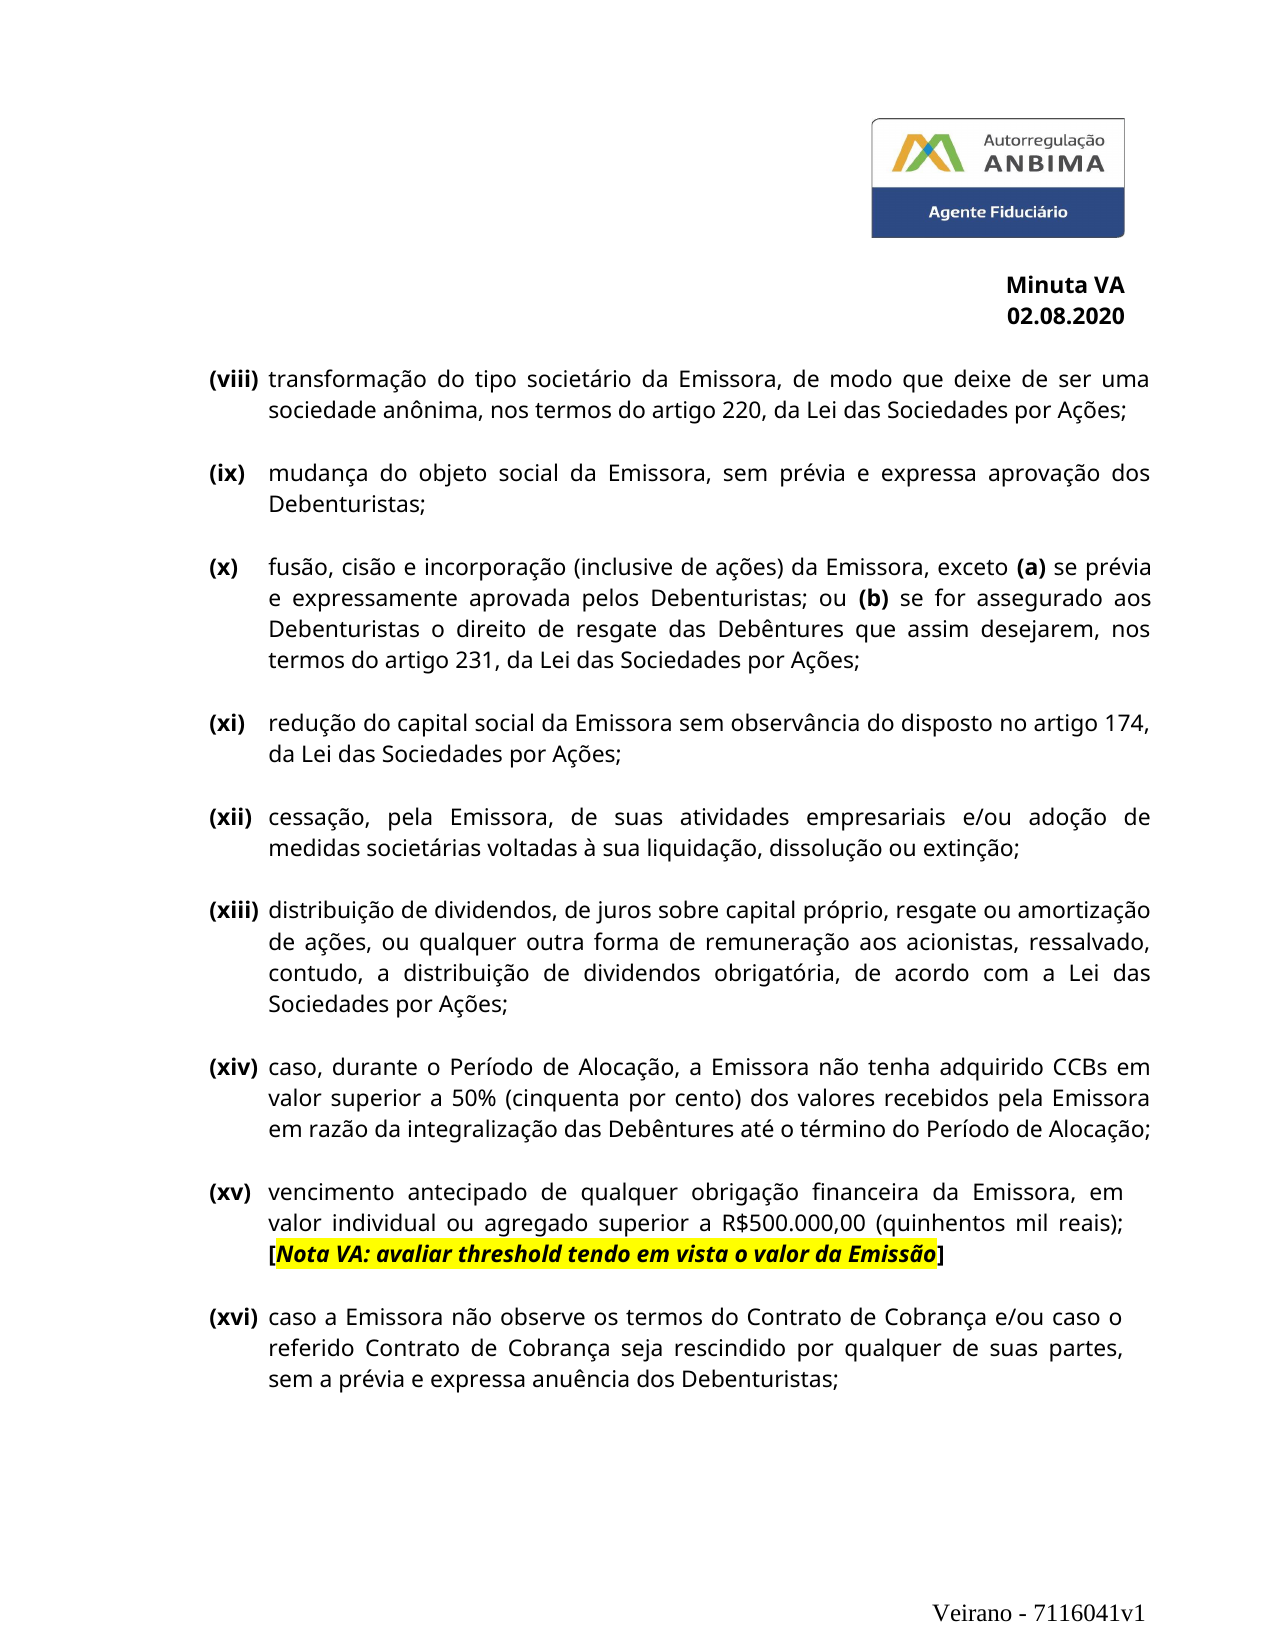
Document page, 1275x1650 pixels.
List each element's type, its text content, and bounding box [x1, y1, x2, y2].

list caso a Emissora não observe os termos do Contrato de Cobrança e/ou caso o referido Contrato de Cobrança seja rescindido por qualquer de suas partes, sem a prévia e expressa anuência dos Debenturistas; [209, 1300, 1124, 1394]
picture [871, 118, 1125, 238]
list distribuição de dividendos, de juros sobre capital próprio, resgate ou amortização de ações, ou qualquer outra forma de remuneração aos acionistas, ressalvado, contudo, a distribuição de dividendos obrigatória, de acordo com a Lei das Sociedades por Ações; [209, 894, 1152, 1019]
list mudança do objeto social da Emissora, sem prévia e expressa aprovação dos Debenturistas; [209, 456, 1152, 519]
list redução do capital social da Emissora sem observância do disposto no artigo 174, da Lei das Sociedades por Ações; [209, 706, 1152, 769]
list cessação, pela Emissora, de suas atividades empresariais e/ou adoção de medidas societárias voltadas à sua liquidação, dissolução ou extinção; [209, 800, 1152, 863]
list transformação do tipo societário da Emissora, de modo que deixe de ser uma sociedade anônima, nos termos do artigo 220, da Lei das Sociedades por Ações; [209, 363, 1152, 425]
list caso, durante o Período de Alocação, a Emissora não tenha adquirido CCBs em valor superior a 50% (cinquenta por cento) dos valores recebidos pela Emissora em razão da integralização das Debêntures até o término do Período de Alocação; [209, 1050, 1152, 1144]
list fusão, cisão e incorporação (inclusive de ações) da Emissora, exceto (a) se prévia e expressamente aprovada pelos Debenturistas; ou (b) se for assegurado aos Debenturistas o direito de resgate das Debêntures que assim desejarem, nos termos do artigo 231, da Lei das Sociedades por Ações; [209, 550, 1152, 675]
list vencimento antecipado de qualquer obrigação financeira da Emissora, em valor individual ou agregado superior a R$500.000,00 (quinhentos mil reais); [Nota VA: avaliar threshold tendo em vista o valor da Emissão] [209, 1175, 1124, 1269]
